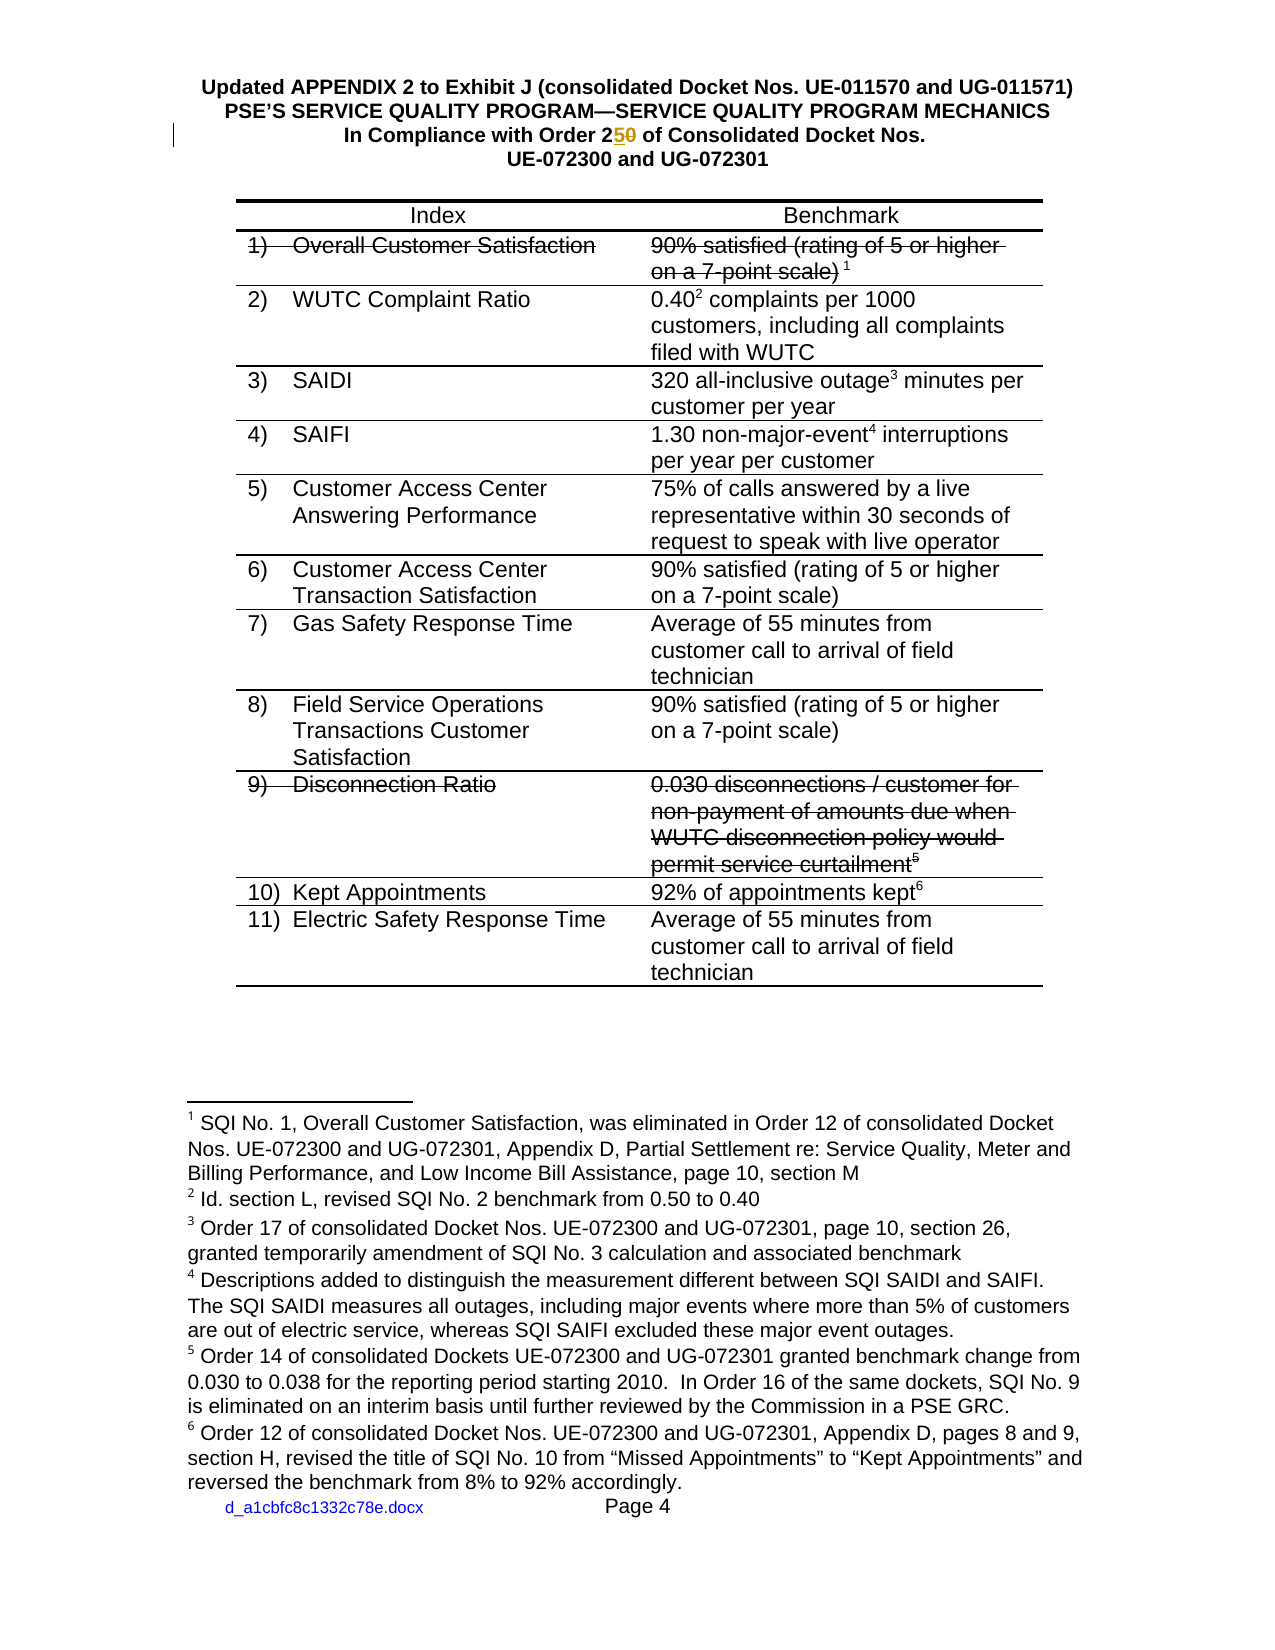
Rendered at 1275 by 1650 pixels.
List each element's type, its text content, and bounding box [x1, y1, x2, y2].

table_cell Disconnection Ratio [236, 772, 639, 877]
table_cell 90% satisfied (rating of 5 or higher on a 7-point scale) [639, 556, 1042, 609]
table_cell Kept Appointments [236, 878, 639, 905]
table_cell 90% satisfied (rating of 5 or higher on a 7-point scale) [639, 232, 1042, 284]
table_cell Field Service Operations Transactions Customer Satisfaction [236, 691, 639, 770]
table_cell Average of 55 minutes from customer call to arrival of field technician [639, 906, 1042, 985]
table_cell Answering Performance [236, 475, 639, 554]
table_cell 92% of appointments kept [639, 878, 1042, 905]
table_cell Electric Safety Response Time [236, 906, 639, 985]
table_cell Overall Customer Satisfaction [236, 232, 639, 284]
table_header Index [236, 203, 639, 229]
table_cell 90% satisfied (rating of 5 or higher on a 7-point scale) [639, 691, 1042, 770]
table_cell 1.30 non-major-event interruptions per year per customer [639, 421, 1042, 474]
table_cell 320 all-inclusive outage minutes per customer per year [639, 367, 1042, 419]
table_cell Average of 55 minutes from customer call to arrival of field technician [639, 610, 1042, 689]
table_cell SAIFI [236, 421, 639, 474]
table_cell WUTC Complaint Ratio [236, 286, 639, 365]
table_header Benchmark [639, 203, 1042, 229]
table_cell Transaction Satisfaction [236, 556, 639, 609]
table_cell 0.40 complaints per 1000 customers, including all complaints filed with WUTC [639, 286, 1042, 365]
table_cell 0.030 disconnections / customer for non-payment of amounts due when WUTC disconnection policy would permit service curtailment [639, 772, 1042, 877]
table_cell Gas Safety Response Time [236, 610, 639, 689]
table_cell SAIDI [236, 367, 639, 419]
table_cell 75% of calls answered by a live representative within 30 seconds of request to speak with live operator [639, 475, 1042, 554]
